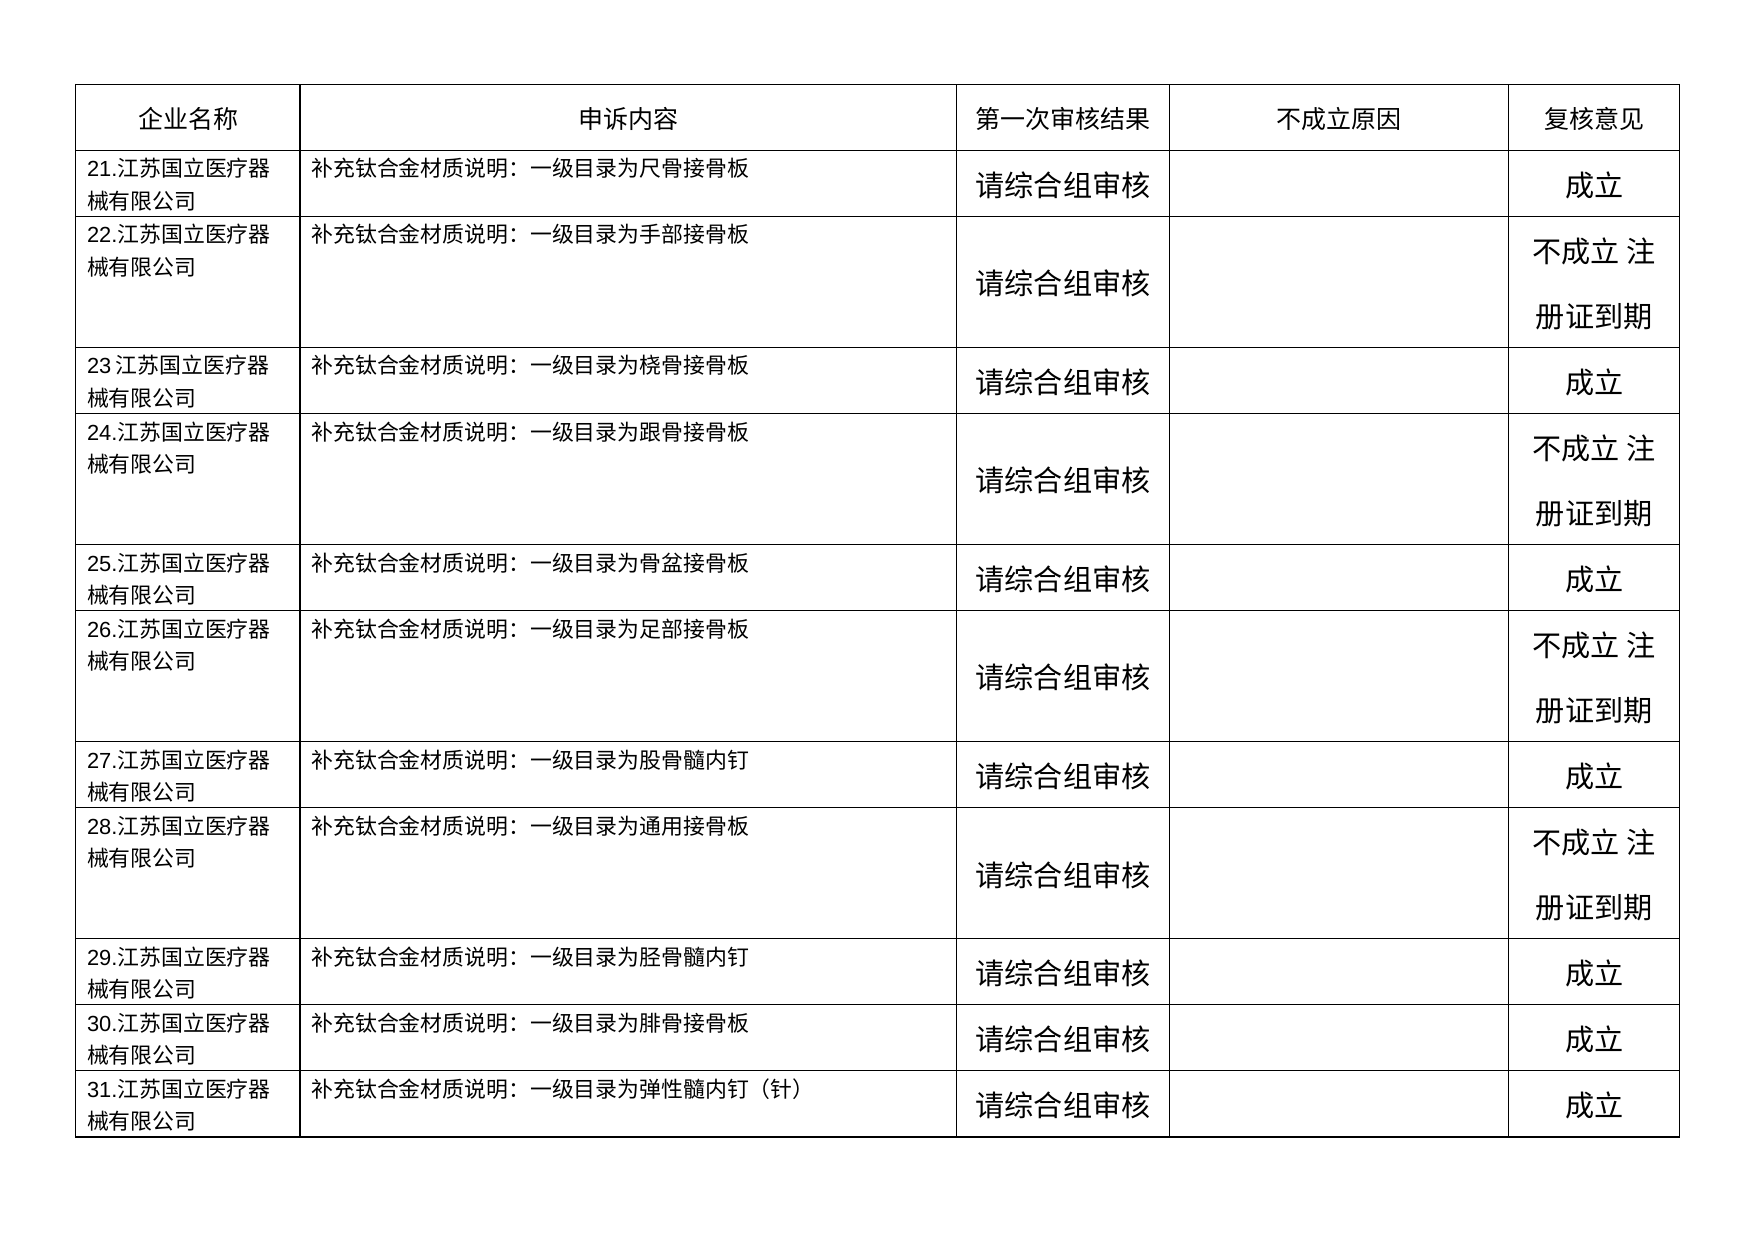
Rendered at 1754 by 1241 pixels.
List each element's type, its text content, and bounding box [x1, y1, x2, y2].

table_cell 补充钛合金材质说明：一级目录为骨盆接骨板 [301, 545, 956, 610]
table_cell 不成立 注册证到期 [1509, 611, 1679, 741]
table_cell 成立 [1509, 348, 1679, 413]
table_cell 成立 [1509, 939, 1679, 1004]
table_cell [1170, 217, 1508, 347]
table_cell 请综合组审核 [957, 414, 1169, 544]
table_cell 23江苏国立医疗器械有限公司 [76, 348, 299, 413]
table_cell 24.江苏国立医疗器械有限公司 [76, 414, 299, 544]
table_cell [1170, 808, 1508, 938]
table_cell 21.江苏国立医疗器械有限公司 [76, 151, 299, 216]
table_header 复核意见 [1509, 85, 1679, 150]
table_cell [1170, 414, 1508, 544]
table_cell 29.江苏国立医疗器械有限公司 [76, 939, 299, 1004]
table_cell 补充钛合金材质说明：一级目录为桡骨接骨板 [301, 348, 956, 413]
table_cell [1170, 151, 1508, 216]
table_cell [1170, 939, 1508, 1004]
table_cell 30.江苏国立医疗器械有限公司 [76, 1005, 299, 1070]
table_cell 28.江苏国立医疗器械有限公司 [76, 808, 299, 938]
table_cell 成立 [1509, 1071, 1679, 1136]
table_cell 请综合组审核 [957, 611, 1169, 741]
table_cell 26.江苏国立医疗器械有限公司 [76, 611, 299, 741]
table_cell [1170, 1071, 1508, 1136]
table_cell 成立 [1509, 545, 1679, 610]
table_cell 补充钛合金材质说明：一级目录为手部接骨板 [301, 217, 956, 347]
table_cell 请综合组审核 [957, 939, 1169, 1004]
table_cell 请综合组审核 [957, 742, 1169, 807]
table_cell 22.江苏国立医疗器械有限公司 [76, 217, 299, 347]
table_header 不成立原因 [1170, 85, 1508, 150]
table_cell 25.江苏国立医疗器械有限公司 [76, 545, 299, 610]
table_cell 成立 [1509, 1005, 1679, 1070]
table_cell [1170, 742, 1508, 807]
table_cell 请综合组审核 [957, 1071, 1169, 1136]
table_cell 补充钛合金材质说明：一级目录为胫骨髓内钉 [301, 939, 956, 1004]
table_cell 请综合组审核 [957, 808, 1169, 938]
table_cell 补充钛合金材质说明：一级目录为弹性髓内钉（针） [301, 1071, 956, 1136]
table_cell 补充钛合金材质说明：一级目录为跟骨接骨板 [301, 414, 956, 544]
table_cell 成立 [1509, 742, 1679, 807]
table_cell 补充钛合金材质说明：一级目录为通用接骨板 [301, 808, 956, 938]
table_cell [1170, 545, 1508, 610]
table_cell 请综合组审核 [957, 151, 1169, 216]
table_cell 31.江苏国立医疗器械有限公司 [76, 1071, 299, 1136]
table_cell 补充钛合金材质说明：一级目录为足部接骨板 [301, 611, 956, 741]
table_header 第一次审核结果 [957, 85, 1169, 150]
table_cell [1170, 1005, 1508, 1070]
table_cell 补充钛合金材质说明：一级目录为股骨髓内钉 [301, 742, 956, 807]
table_cell [1170, 611, 1508, 741]
table_cell 请综合组审核 [957, 545, 1169, 610]
table_cell 请综合组审核 [957, 348, 1169, 413]
table_cell 不成立 注册证到期 [1509, 808, 1679, 938]
table_cell 请综合组审核 [957, 217, 1169, 347]
table_header 企业名称 [76, 85, 299, 150]
table_cell 补充钛合金材质说明：一级目录为腓骨接骨板 [301, 1005, 956, 1070]
table_cell 27.江苏国立医疗器械有限公司 [76, 742, 299, 807]
table_cell 不成立 注册证到期 [1509, 414, 1679, 544]
table_cell 请综合组审核 [957, 1005, 1169, 1070]
table_header 申诉内容 [301, 85, 956, 150]
table_cell 不成立 注册证到期 [1509, 217, 1679, 347]
table_cell 成立 [1509, 151, 1679, 216]
table_cell [1170, 348, 1508, 413]
table_cell 补充钛合金材质说明：一级目录为尺骨接骨板 [301, 151, 956, 216]
